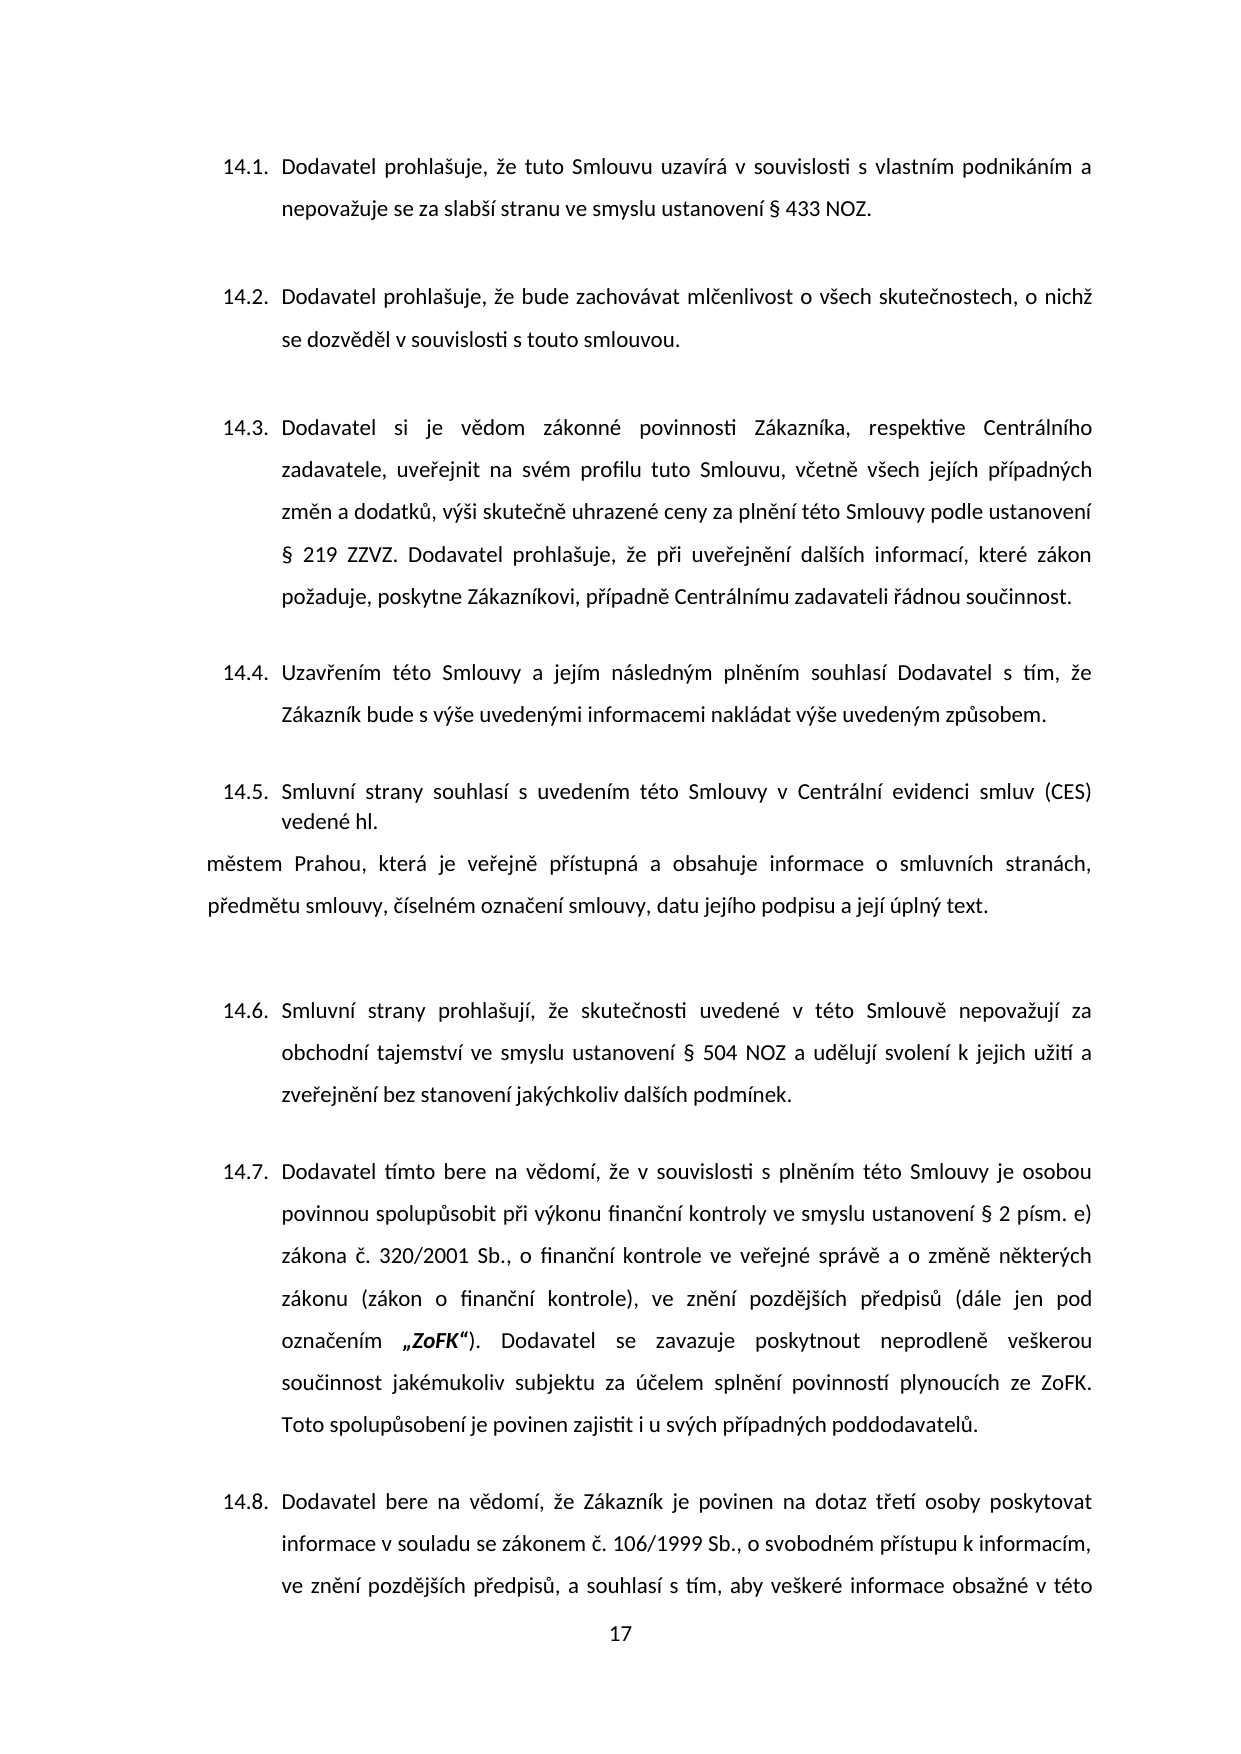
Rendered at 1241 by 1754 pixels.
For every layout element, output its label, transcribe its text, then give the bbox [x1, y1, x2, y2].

list Dodavatel si je vědom zákonné povinnosti Zákazníka, respektive Centrálního zadavatele, uveřejnit na svém profilu tuto Smlouvu, včetně všech jejích případných změn a dodatků, výši skutečně uhrazené ceny za plnění této Smlouvy podle ustanovení § 219 ZZVZ. Dodavatel prohlašuje, že při uveřejnění dalších informací, které zákon požaduje, poskytne Zákazníkovi, případně Centrálnímu zadavateli řádnou součinnost. [222, 413, 1094, 610]
list Uzavřením této Smlouvy a jejím následným plněním souhlasí Dodavatel s tím, že Zákazník bude s výše uvedenými informacemi nakládat výše uvedeným způsobem. [222, 658, 1094, 729]
list Smluvní strany souhlasí s uvedením této Smlouvy v Centrální evidenci smluv (CES) vedené hl. [222, 777, 1094, 835]
text městem Prahou, která je veřejně přístupná a obsahuje informace o smluvních stranách, předmětu smlouvy, číselném označení smlouvy, datu jejího podpisu a její úplný text. [206, 849, 1094, 919]
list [222, 1487, 1094, 1599]
list Smluvní strany prohlašují, že skutečnosti uvedené v této Smlouvě nepovažují za obchodní tajemství ve smyslu ustanovení § 504 NOZ a udělují svolení k jejich užití a zveřejnění bez stanovení jakýchkoliv dalších podmínek. [222, 996, 1094, 1108]
list Dodavatel tímto bere na vědomí, že v souvislosti s plněním této Smlouvy je osobou povinnou spolupůsobit při výkonu finanční kontroly ve smyslu ustanovení § 2 písm. e) zákona č. 320/2001 Sb., o finanční kontrole ve veřejné správě a o změně některých zákonu (zákon o finanční kontrole), ve znění pozdějších předpisů (dále jen pod označením „ZoFK“). Dodavatel se zavazuje poskytnout neprodleně veškerou součinnost jakémukoliv subjektu za účelem splnění povinností plynoucích ze ZoFK. Toto spolupůsobení je povinen zajistit i u svých případných poddodavatelů. [222, 1157, 1094, 1439]
list Dodavatel prohlašuje, že bude zachovávat mlčenlivost o všech skutečnostech, o nichž se dozvěděl v souvislosti s touto smlouvou. [222, 282, 1094, 353]
list Dodavatel prohlašuje, že tuto Smlouvu uzavírá v souvislosti s vlastním podnikáním a nepovažuje se za slabší stranu ve smyslu ustanovení § 433 NOZ. [222, 152, 1094, 222]
